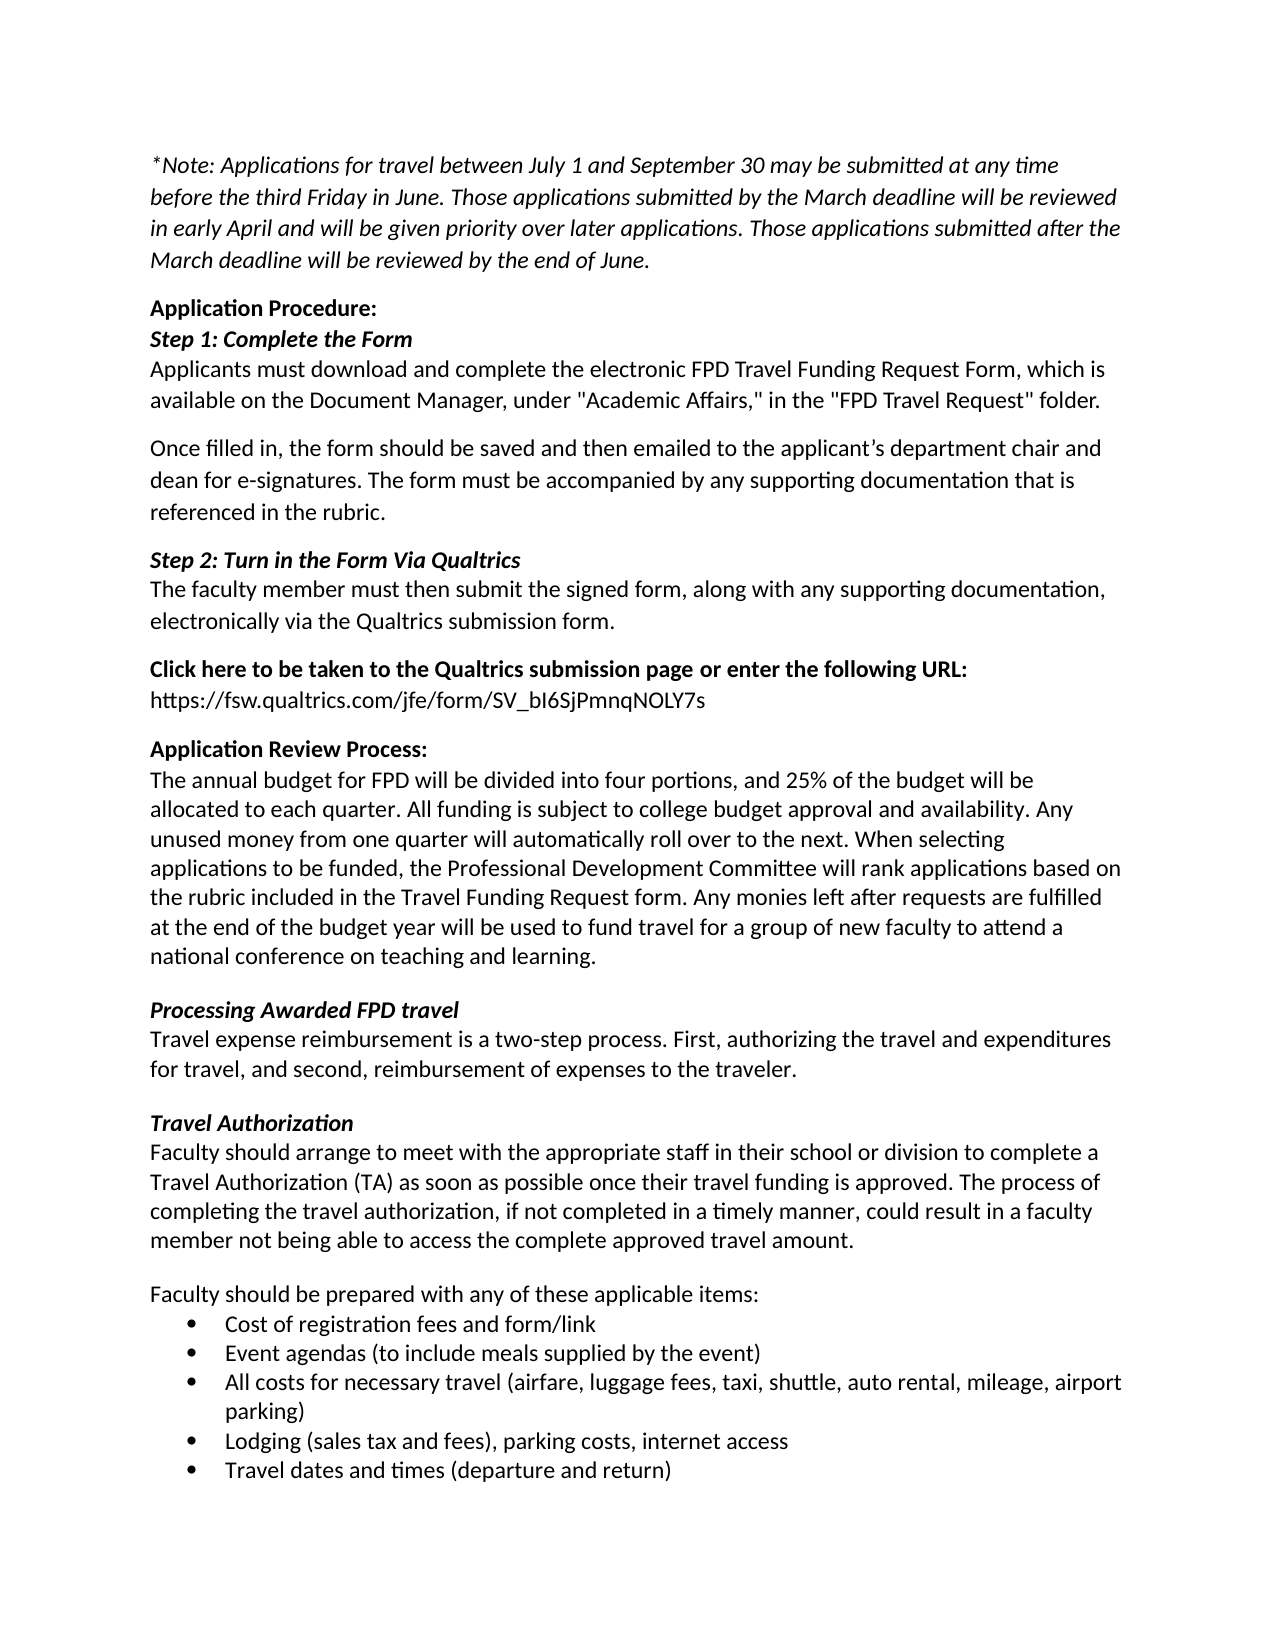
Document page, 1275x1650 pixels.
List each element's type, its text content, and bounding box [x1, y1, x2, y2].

subtitle Step 2: Turn in the Form Via Qualtrics [150, 545, 1125, 574]
subtitle Application Review Process: [150, 734, 1125, 763]
list Event agendas (to include meals supplied by the event) [187, 1338, 1125, 1367]
list Cost of registration fees and form/link [187, 1309, 1125, 1338]
text Faculty should be prepared with any of these applicable items: [150, 1279, 1125, 1309]
subtitle Application Procedure: [150, 293, 1125, 322]
text Faculty should arrange to meet with the appropriate staff in their school or division to complete a Travel Authorization (TA) as soon as possible once their travel funding is approved. The process of completing the travel authorization, if not completed in a timely manner, could result in a faculty member not being able to access the complete approved travel amount. [150, 1137, 1125, 1254]
subtitle Travel Authorization [150, 1108, 1125, 1137]
text The annual budget for FPD will be divided into four portions, and 25% of the budget will be allocated to each quarter. All funding is subject to college budget approval and availability. Any unused money from one quarter will automatically roll over to the next. When selecting applications to be funded, the Professional Development Committee will rank applications based on the rubric included in the Travel Funding Request form. Any monies left after requests are fulfilled at the end of the budget year will be used to fund travel for a group of new faculty to attend a national conference on teaching and learning. [150, 765, 1125, 970]
list Lodging (sales tax and fees), parking costs, internet access [187, 1426, 1125, 1455]
text Applicants must download and complete the electronic FPD Travel Funding Request Form, which is available on the Document Manager, under "Academic Affairs," in the "FPD Travel Request" folder. [150, 354, 1125, 414]
list All costs for necessary travel (airfare, luggage fees, taxi, shuttle, auto rental, mileage, airport parking) [187, 1367, 1125, 1426]
text Once filled in, the form should be saved and then emailed to the applicant’s department chair and dean for e-signatures. The form must be accompanied by any supporting documentation that is referenced in the rubric. [150, 433, 1125, 526]
text Travel expense reimbursement is a two-step process. First, authorizing the travel and expenditures for travel, and second, reimbursement of expenses to the traveler. [150, 1024, 1125, 1083]
subtitle Step 1: Complete the Form [150, 324, 1125, 354]
text The faculty member must then submit the signed form, along with any supporting documentation, electronically via the Qualtrics submission form. [150, 574, 1125, 635]
text *Note: Applications for travel between July 1 and September 30 may be submitted at any time before the third Friday in June. Those applications submitted by the March deadline will be reviewed in early April and will be given priority over later applications. Those applications submitted after the March deadline will be reviewed by the end of June. [150, 150, 1125, 274]
subtitle Processing Awarded FPD travel [150, 995, 1125, 1024]
text Click here to be taken to the Qualtrics submission page or enter the following URL: https://fsw.qualtrics.com/jfe/form/SV_bI6SjPmnqNOLY7s [150, 654, 1125, 715]
list Travel dates and times (departure and return) [187, 1455, 1125, 1484]
